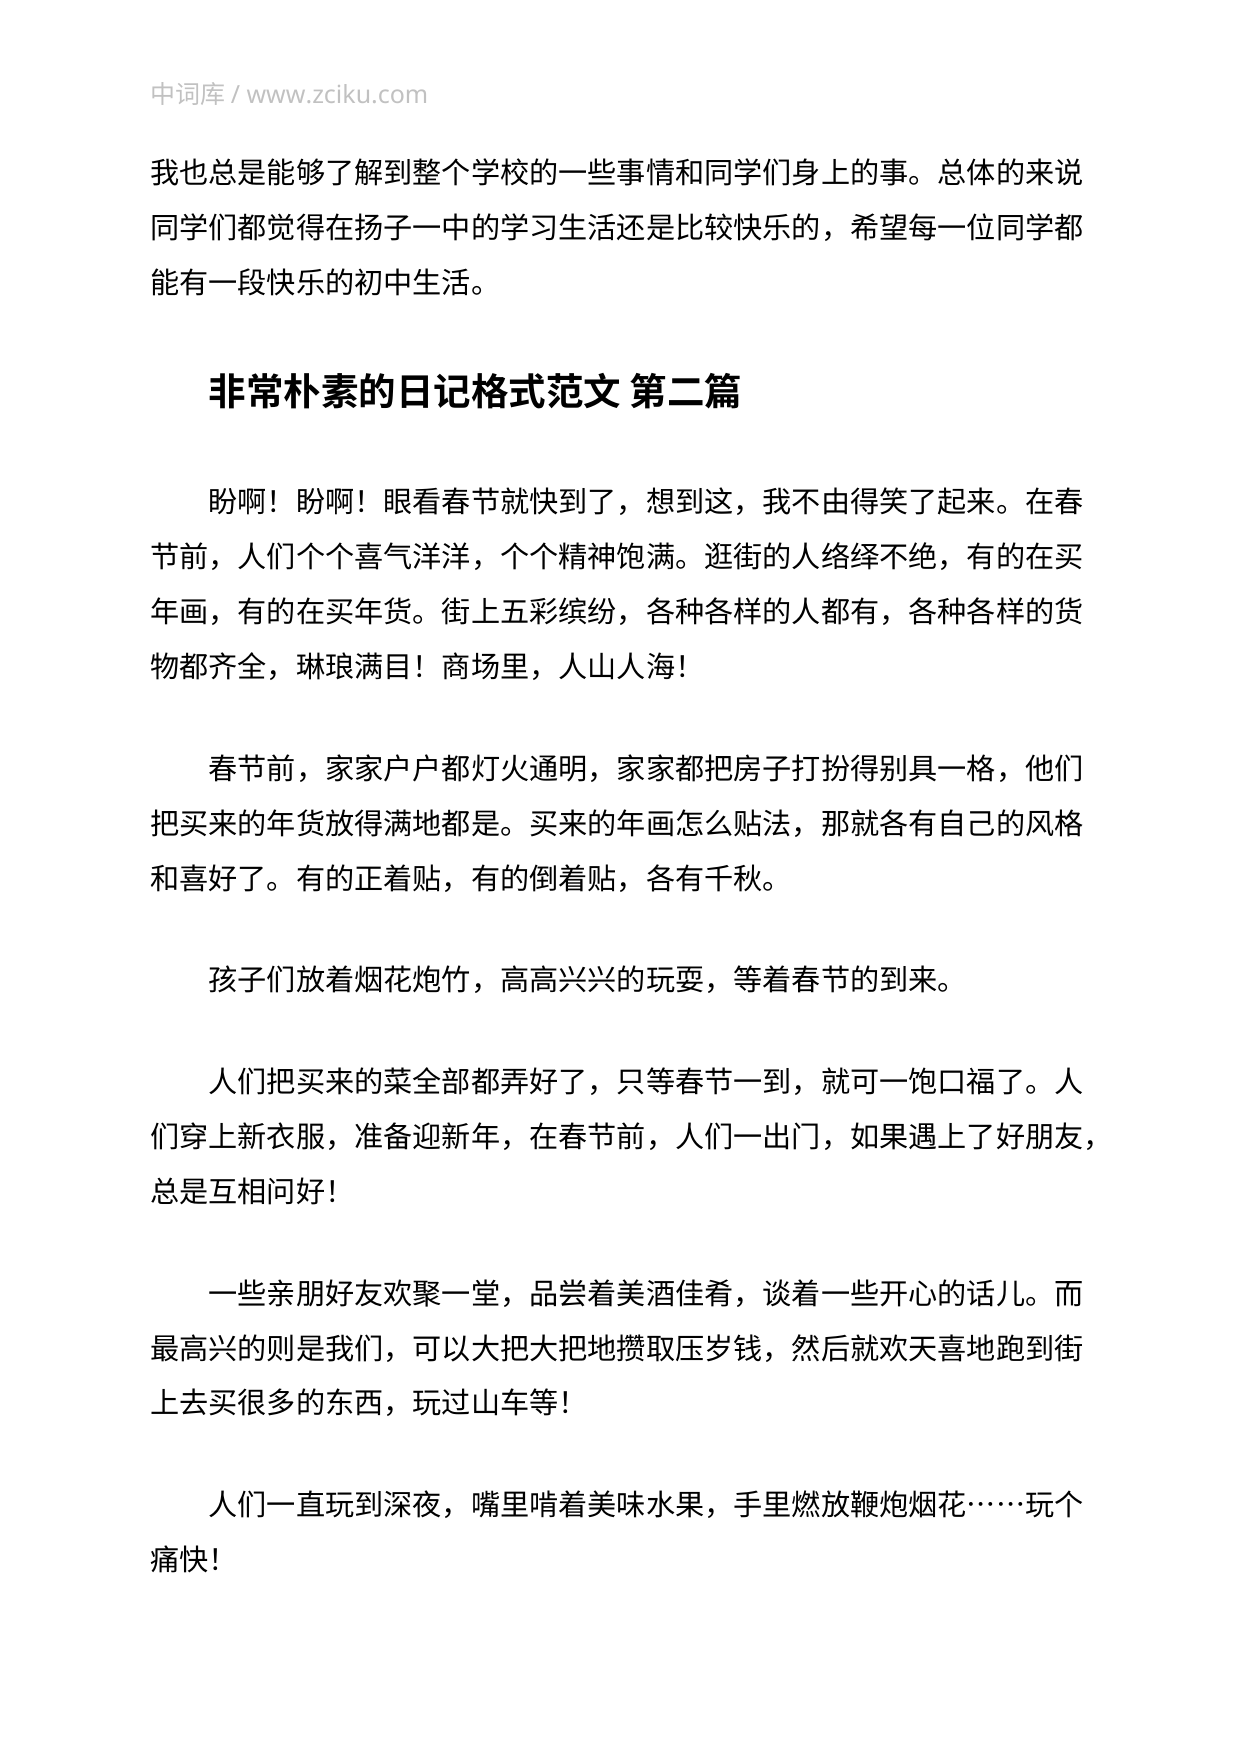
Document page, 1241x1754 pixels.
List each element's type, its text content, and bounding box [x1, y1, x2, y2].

text 非常朴素的日记格式范文 第二篇 [150, 362, 1090, 416]
text 孩子们放着烟花炮竹，高高兴兴的玩耍，等着春节的到来。 [150, 957, 1090, 999]
text 盼啊！盼啊！眼看春节就快到了，想到这，我不由得笑了起来。在春节前，人们个个喜气洋洋，个个精神饱满。逛街的人络绎不绝，有的在买年画，有的在买年货。街上五彩缤纷，各种各样的人都有，各种各样的货物都齐全，琳琅满目！商场里，人山人海！ [150, 479, 1090, 686]
text 人们把买来的菜全部都弄好了，只等春节一到，就可一饱口福了。人们穿上新衣服，准备迎新年，在春节前，人们一出门，如果遇上了好朋友，总是互相问好！ [150, 1059, 1090, 1211]
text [150, 150, 1090, 302]
text 人们一直玩到深夜，嘴里啃着美味水果，手里燃放鞭炮烟花……玩个痛快！ [150, 1482, 1090, 1579]
text 春节前，家家户户都灯火通明，家家都把房子打扮得别具一格，他们把买来的年货放得满地都是。买来的年画怎么贴法，那就各有自己的风格和喜好了。有的正着贴，有的倒着贴，各有千秋。 [150, 745, 1090, 897]
text 一些亲朋好友欢聚一堂，品尝着美酒佳肴，谈着一些开心的话儿。而最高兴的则是我们，可以大把大把地攒取压岁钱，然后就欢天喜地跑到街上去买很多的东西，玩过山车等！ [150, 1270, 1090, 1422]
